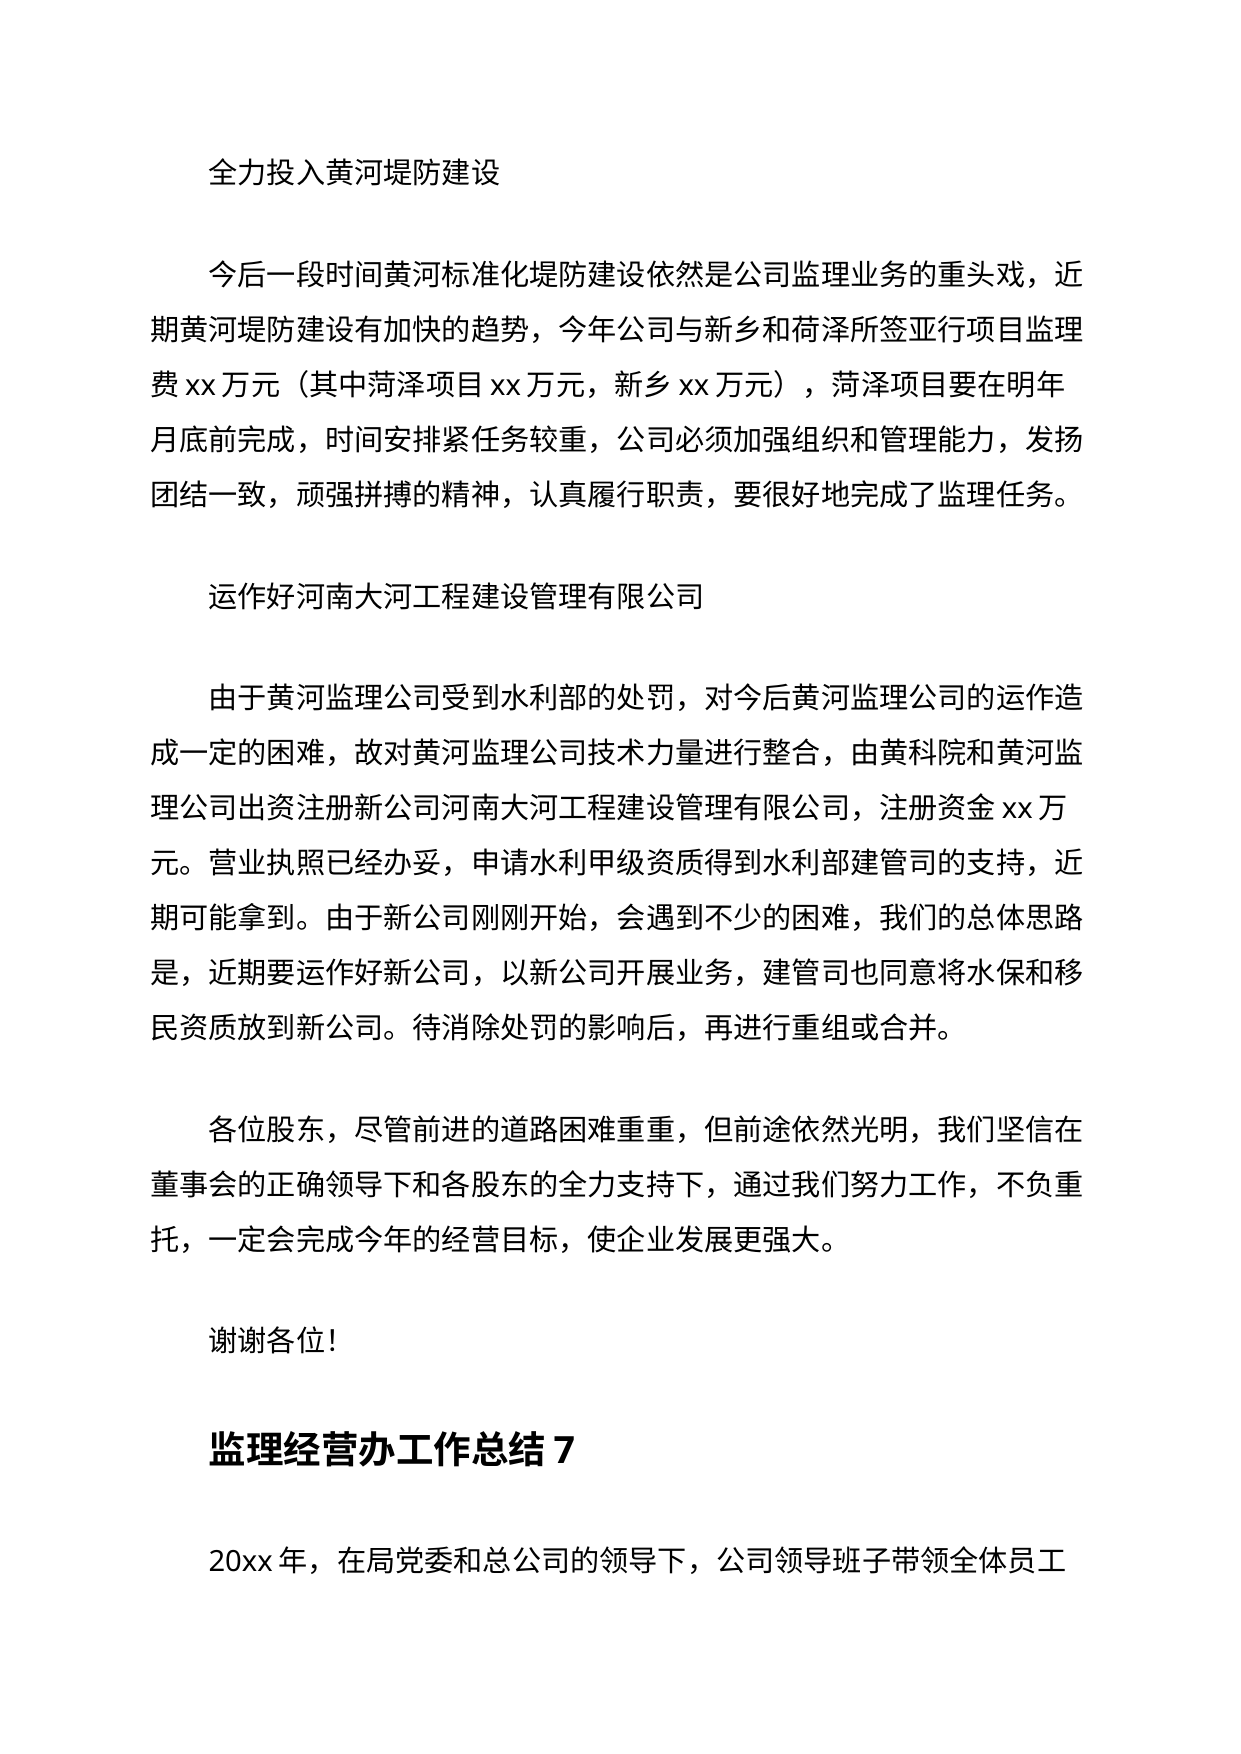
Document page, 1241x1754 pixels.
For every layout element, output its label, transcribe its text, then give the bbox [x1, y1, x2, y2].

text 各位股东，尽管前进的道路困难重重，但前途依然光明，我们坚信在董事会的正确领导下和各股东的全力支持下，通过我们努力工作，不负重托，一定会完成今年的经营目标，使企业发展更强大。 [150, 1106, 1090, 1258]
text 谢谢各位！ [150, 1318, 1090, 1360]
text 全力投入黄河堤防建设 [150, 150, 1090, 192]
text 运作好河南大河工程建设管理有限公司 [150, 573, 1090, 616]
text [150, 1537, 1090, 1579]
text 监理经营办工作总结7 [150, 1419, 1090, 1474]
text 由于黄河监理公司受到水利部的处罚，对今后黄河监理公司的运作造成一定的困难，故对黄河监理公司技术力量进行整合，由黄科院和黄河监理公司出资注册新公司河南大河工程建设管理有限公司，注册资金xx万元。营业执照已经办妥，申请水利甲级资质得到水利部建管司的支持，近期可能拿到。由于新公司刚刚开始，会遇到不少的困难，我们的总体思路是，近期要运作好新公司，以新公司开展业务，建管司也同意将水保和移民资质放到新公司。待消除处罚的影响后，再进行重组或合并。 [150, 675, 1090, 1047]
text 今后一段时间黄河标准化堤防建设依然是公司监理业务的重头戏，近期黄河堤防建设有加快的趋势，今年公司与新乡和荷泽所签亚行项目监理费xx万元（其中菏泽项目xx万元，新乡xx万元），菏泽项目要在明年月底前完成，时间安排紧任务较重，公司必须加强组织和管理能力，发扬团结一致，顽强拼搏的精神，认真履行职责，要很好地完成了监理任务。 [150, 252, 1090, 514]
